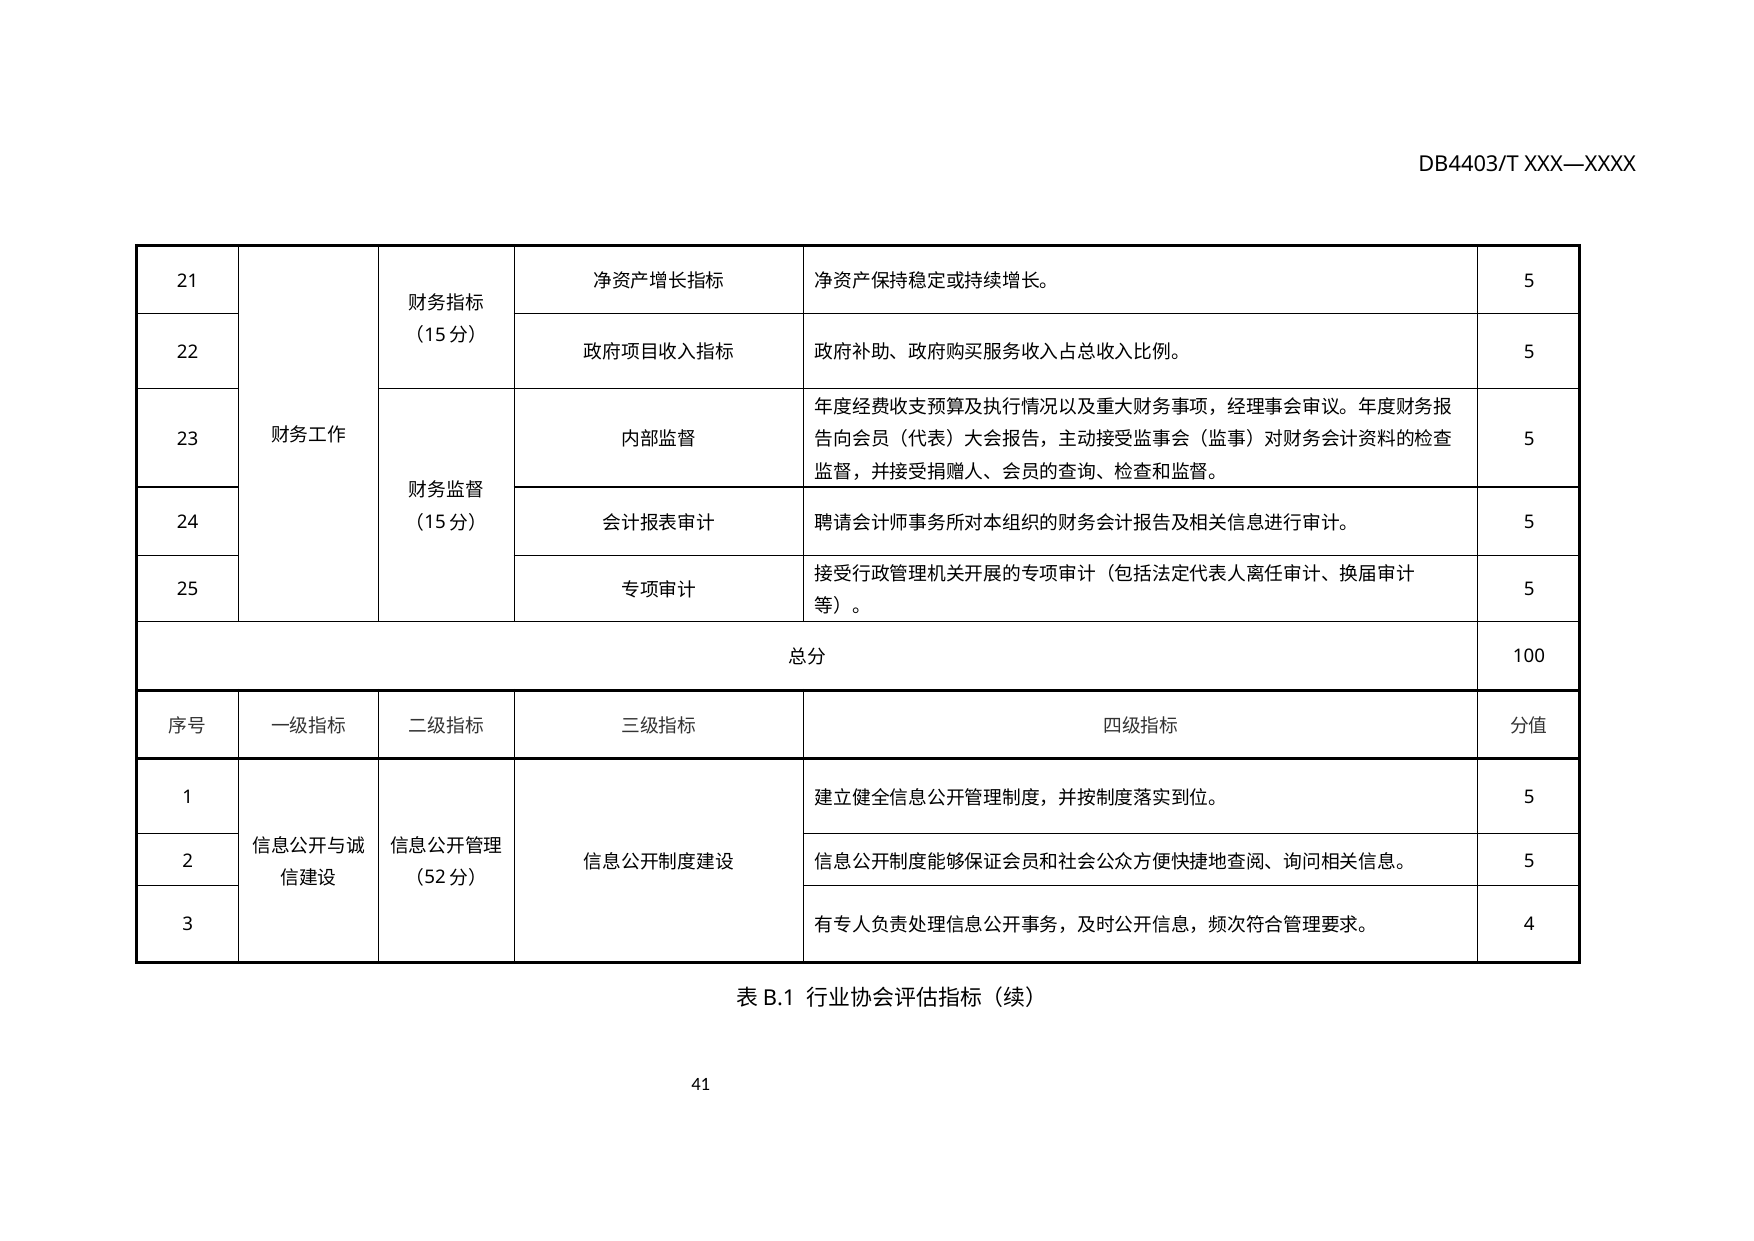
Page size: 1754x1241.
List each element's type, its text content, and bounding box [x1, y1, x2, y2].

table_cell 5 [1478, 760, 1578, 832]
table_cell 信息公开制度建设 [515, 760, 803, 961]
table_cell 1 [138, 760, 238, 832]
table_cell 信息公开与诚信建设 [239, 760, 378, 961]
table_cell 四级指标 [804, 692, 1477, 757]
table_cell 21 [138, 247, 238, 313]
table_cell 5 [1478, 834, 1578, 885]
table_cell 100 [1478, 622, 1578, 689]
table_cell 4 [1478, 886, 1578, 961]
table_cell 二级指标 [379, 692, 514, 757]
table_cell 财务监督 （15分） [379, 389, 514, 621]
table_cell 5 [1478, 389, 1578, 486]
table_cell 三级指标 [515, 692, 803, 757]
table_cell 财务工作 [239, 247, 378, 621]
table_cell 序号 [138, 692, 238, 757]
table_cell 内部监督 [515, 389, 803, 486]
table_cell 建立健全信息公开管理制度，并按制度落实到位。 [804, 760, 1477, 832]
table_cell 信息公开制度能够保证会员和社会公众方便快捷地查阅、询问相关信息。 [804, 834, 1477, 885]
list 表B.1 行业协会评估指标（续） [148, 980, 1636, 1013]
table_cell 5 [1478, 488, 1578, 554]
table_cell 信息公开管理（52分） [379, 760, 514, 961]
table_cell 有专人负责处理信息公开事务，及时公开信息，频次符合管理要求。 [804, 886, 1477, 961]
table_cell 净资产保持稳定或持续增长。 [804, 247, 1477, 313]
table_cell 总分 [138, 622, 1477, 689]
table_cell 净资产增长指标 [515, 247, 803, 313]
table_cell 分值 [1478, 692, 1578, 757]
table_cell 接受行政管理机关开展的专项审计（包括法定代表人离任审计、换届审计等）。 [804, 556, 1477, 621]
table_cell 聘请会计师事务所对本组织的财务会计报告及相关信息进行审计。 [804, 488, 1477, 554]
table_cell 政府项目收入指标 [515, 314, 803, 388]
table_cell 23 [138, 389, 238, 486]
table_cell 年度经费收支预算及执行情况以及重大财务事项，经理事会审议。年度财务报告向会员（代表）大会报告，主动接受监事会（监事）对财务会计资料的检查监督，并接受捐赠人、会员的查询、检查和监督。 [804, 389, 1477, 486]
table_cell 5 [1478, 314, 1578, 388]
table_cell 25 [138, 556, 238, 621]
table_cell 2 [138, 834, 238, 885]
table_cell 22 [138, 314, 238, 388]
table_cell 5 [1478, 247, 1578, 313]
table_cell 5 [1478, 556, 1578, 621]
table_cell 24 [138, 488, 238, 554]
table_cell 会计报表审计 [515, 488, 803, 554]
table_cell 政府补助、政府购买服务收入占总收入比例。 [804, 314, 1477, 388]
table_cell 一级指标 [239, 692, 378, 757]
table_cell 专项审计 [515, 556, 803, 621]
table_cell 3 [138, 886, 238, 961]
table_cell 财务指标（15分） [379, 247, 514, 388]
